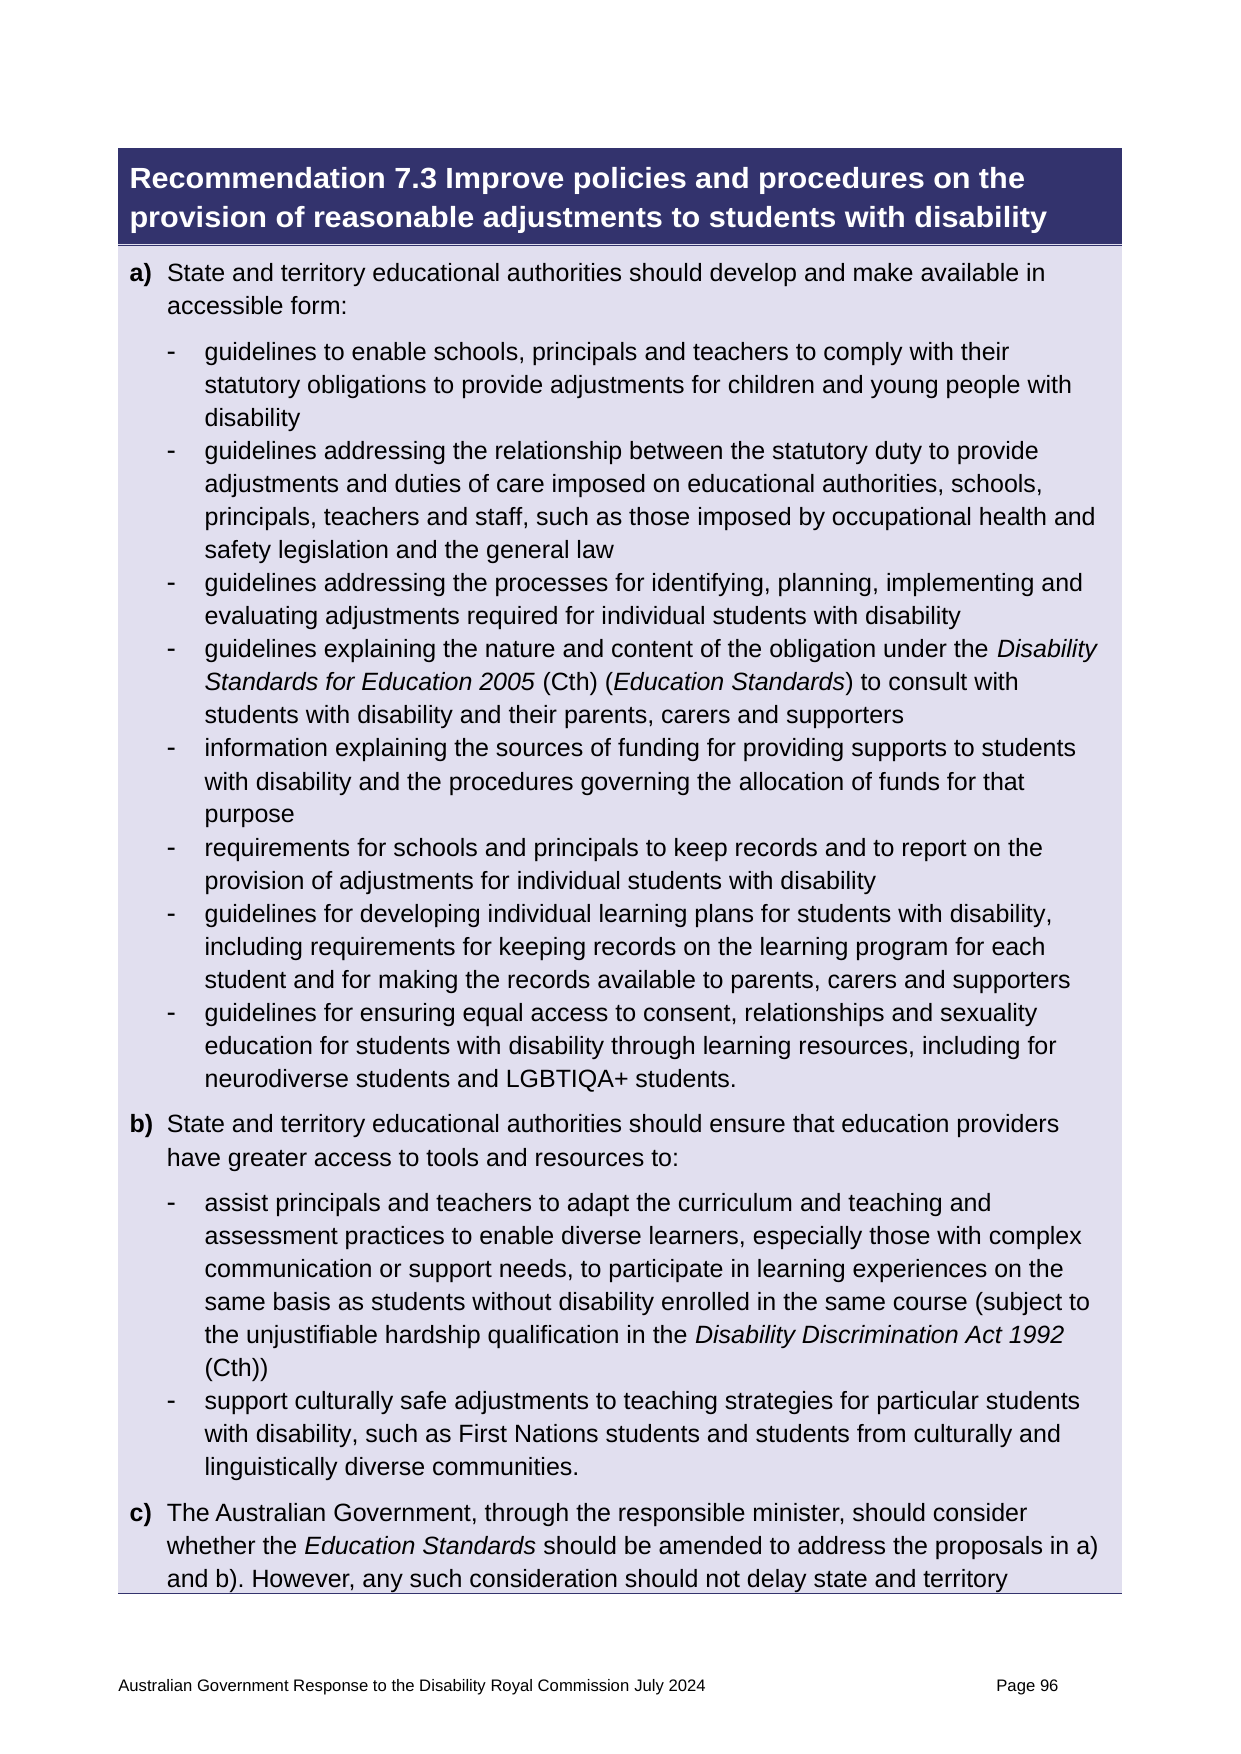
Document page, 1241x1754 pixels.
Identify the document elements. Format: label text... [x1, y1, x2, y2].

table_header Recommendation 7.3 Improve policies and procedures on the provision of reasonable adjustments to students with disability [118, 149, 1122, 244]
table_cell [118, 246, 1122, 1593]
